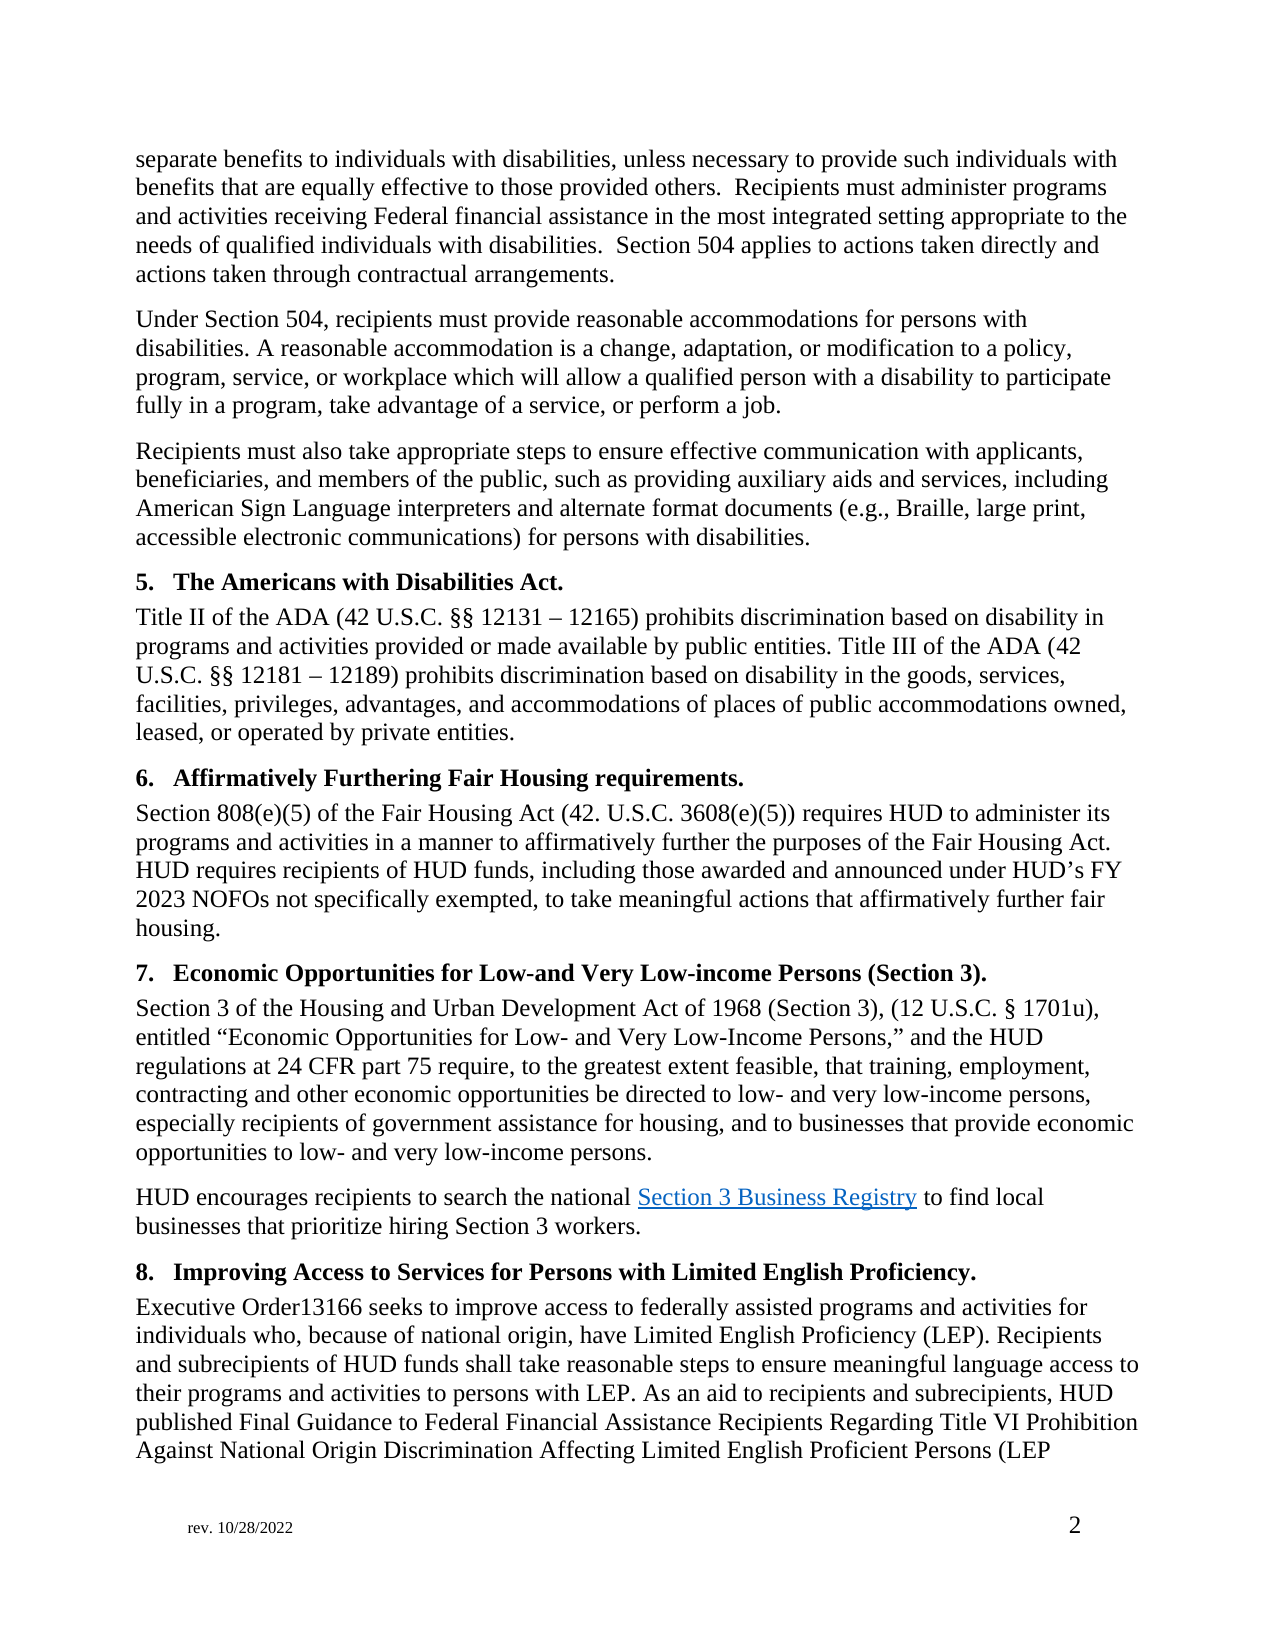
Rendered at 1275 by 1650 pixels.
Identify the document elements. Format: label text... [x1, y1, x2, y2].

subtitle Affirmatively Furthering Fair Housing requirements. [135, 763, 1139, 792]
text HUD encourages recipients to search the national Section 3 Business Registry to find local businesses that prioritize hiring Section 3 workers. [135, 1182, 1139, 1240]
text Recipients must also take appropriate steps to ensure effective communication with applicants, beneficiaries, and members of the public, such as providing auxiliary aids and services, including American Sign Language interpreters and alternate format documents (e.g., Braille, large print, accessible electronic communications) for persons with disabilities. [135, 436, 1139, 551]
text Section 808(e)(5) of the Fair Housing Act (42. U.S.C. 3608(e)(5)) requires HUD to administer its programs and activities in a manner to affirmatively further the purposes of the Fair Housing Act. HUD requires recipients of HUD funds, including those awarded and announced under HUD’s FY 2023 NOFOs not specifically exempted, to take meaningful actions that affirmatively further fair housing. [135, 798, 1139, 942]
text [135, 144, 1139, 287]
subtitle The Americans with Disabilities Act. [135, 567, 1139, 596]
text Title II of the ADA (42 U.S.C. §§ 12131 – 12165) prohibits discrimination based on disability in programs and activities provided or made available by public entities. Title III of the ADA (42 U.S.C. §§ 12181 – 12189) prohibits discrimination based on disability in the goods, services, facilities, privileges, advantages, and accommodations of places of public accommodations owned, leased, or operated by private entities. [135, 602, 1139, 746]
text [135, 1292, 1139, 1464]
subtitle Economic Opportunities for Low-and Very Low-income Persons (Section 3). [135, 958, 1139, 987]
text Under Section 504, recipients must provide reasonable accommodations for persons with disabilities. A reasonable accommodation is a change, adaptation, or modification to a policy, program, service, or workplace which will allow a qualified person with a disability to participate fully in a program, take advantage of a service, or perform a job. [135, 304, 1139, 419]
subtitle Improving Access to Services for Persons with Limited English Proficiency. [135, 1257, 1139, 1285]
text Section 3 of the Housing and Urban Development Act of 1968 (Section 3), (12 U.S.C. § 1701u), entitled “Economic Opportunities for Low- and Very Low-Income Persons,” and the HUD regulations at 24 CFR part 75 require, to the greatest extent feasible, that training, employment, contracting and other economic opportunities be directed to low- and very low-income persons, especially recipients of government assistance for housing, and to businesses that provide economic opportunities to low- and very low-income persons. [135, 993, 1139, 1166]
